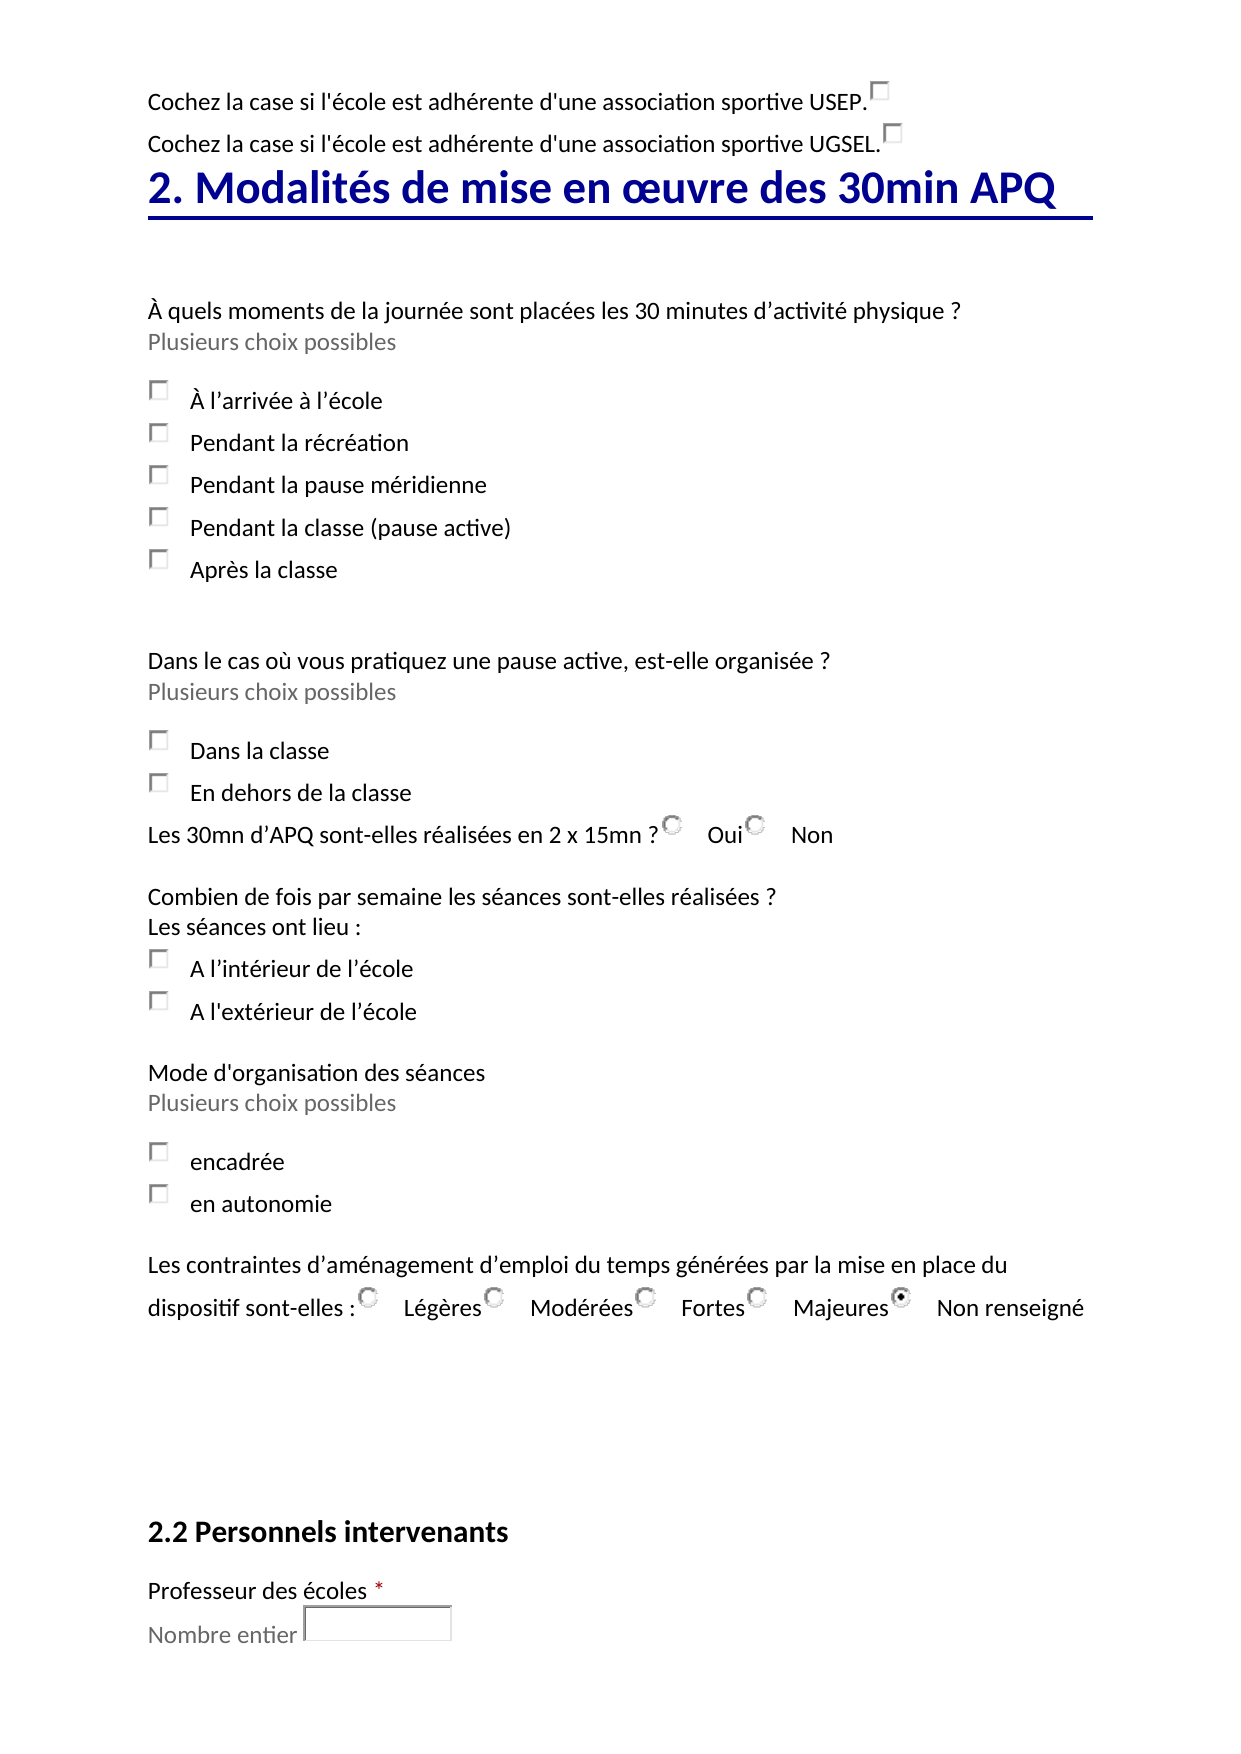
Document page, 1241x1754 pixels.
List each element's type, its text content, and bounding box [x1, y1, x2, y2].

text Pendant la récréation [148, 415, 1093, 458]
text Les contraintes d’aménagement d’emploi du temps générées par la mise en place du dispositif sont-elles : Légères Modérées Fortes Majeures Non renseigné [148, 1249, 1093, 1322]
text Mode d'organisation des séances [148, 1057, 1093, 1087]
text À l’arrivée à l’école [148, 373, 1093, 415]
text Plusieurs choix possibles [148, 326, 1093, 356]
text Cochez la case si l'école est adhérente d'une association sportive UGSEL. [148, 116, 1093, 158]
text Les 30mn d’APQ sont-elles réalisées en 2 x 15mn ? Oui Non [148, 808, 1093, 850]
text Nombre entier [148, 1605, 1093, 1649]
text 2.2 Personnels intervenants [148, 1512, 1093, 1550]
text 2. Modalités de mise en œuvre des 30min APQ [148, 158, 1093, 216]
text Pendant la pause méridienne [148, 458, 1093, 500]
text Dans la classe [148, 723, 1093, 766]
text A l’intérieur de l’école [148, 942, 1093, 984]
text En dehors de la classe [148, 766, 1093, 808]
text A l'extérieur de l’école [148, 984, 1093, 1026]
text Après la classe [148, 542, 1093, 584]
text en autonomie [148, 1177, 1093, 1219]
text Dans le cas où vous pratiquez une pause active, est-elle organisée ? [148, 646, 1093, 676]
text Pendant la classe (pause active) [148, 500, 1093, 542]
text encadrée [148, 1134, 1093, 1177]
text Plusieurs choix possibles [148, 1087, 1093, 1118]
text Plusieurs choix possibles [148, 676, 1093, 707]
text Cochez la case si l'école est adhérente d'une association sportive USEP. [148, 74, 1093, 116]
text Professeur des écoles * [148, 1575, 1093, 1605]
text À quels moments de la journée sont placées les 30 minutes d’activité physique ? [148, 295, 1093, 326]
text Les séances ont lieu : [148, 911, 1093, 942]
text Combien de fois par semaine les séances sont-elles réalisées ? [148, 881, 1093, 911]
